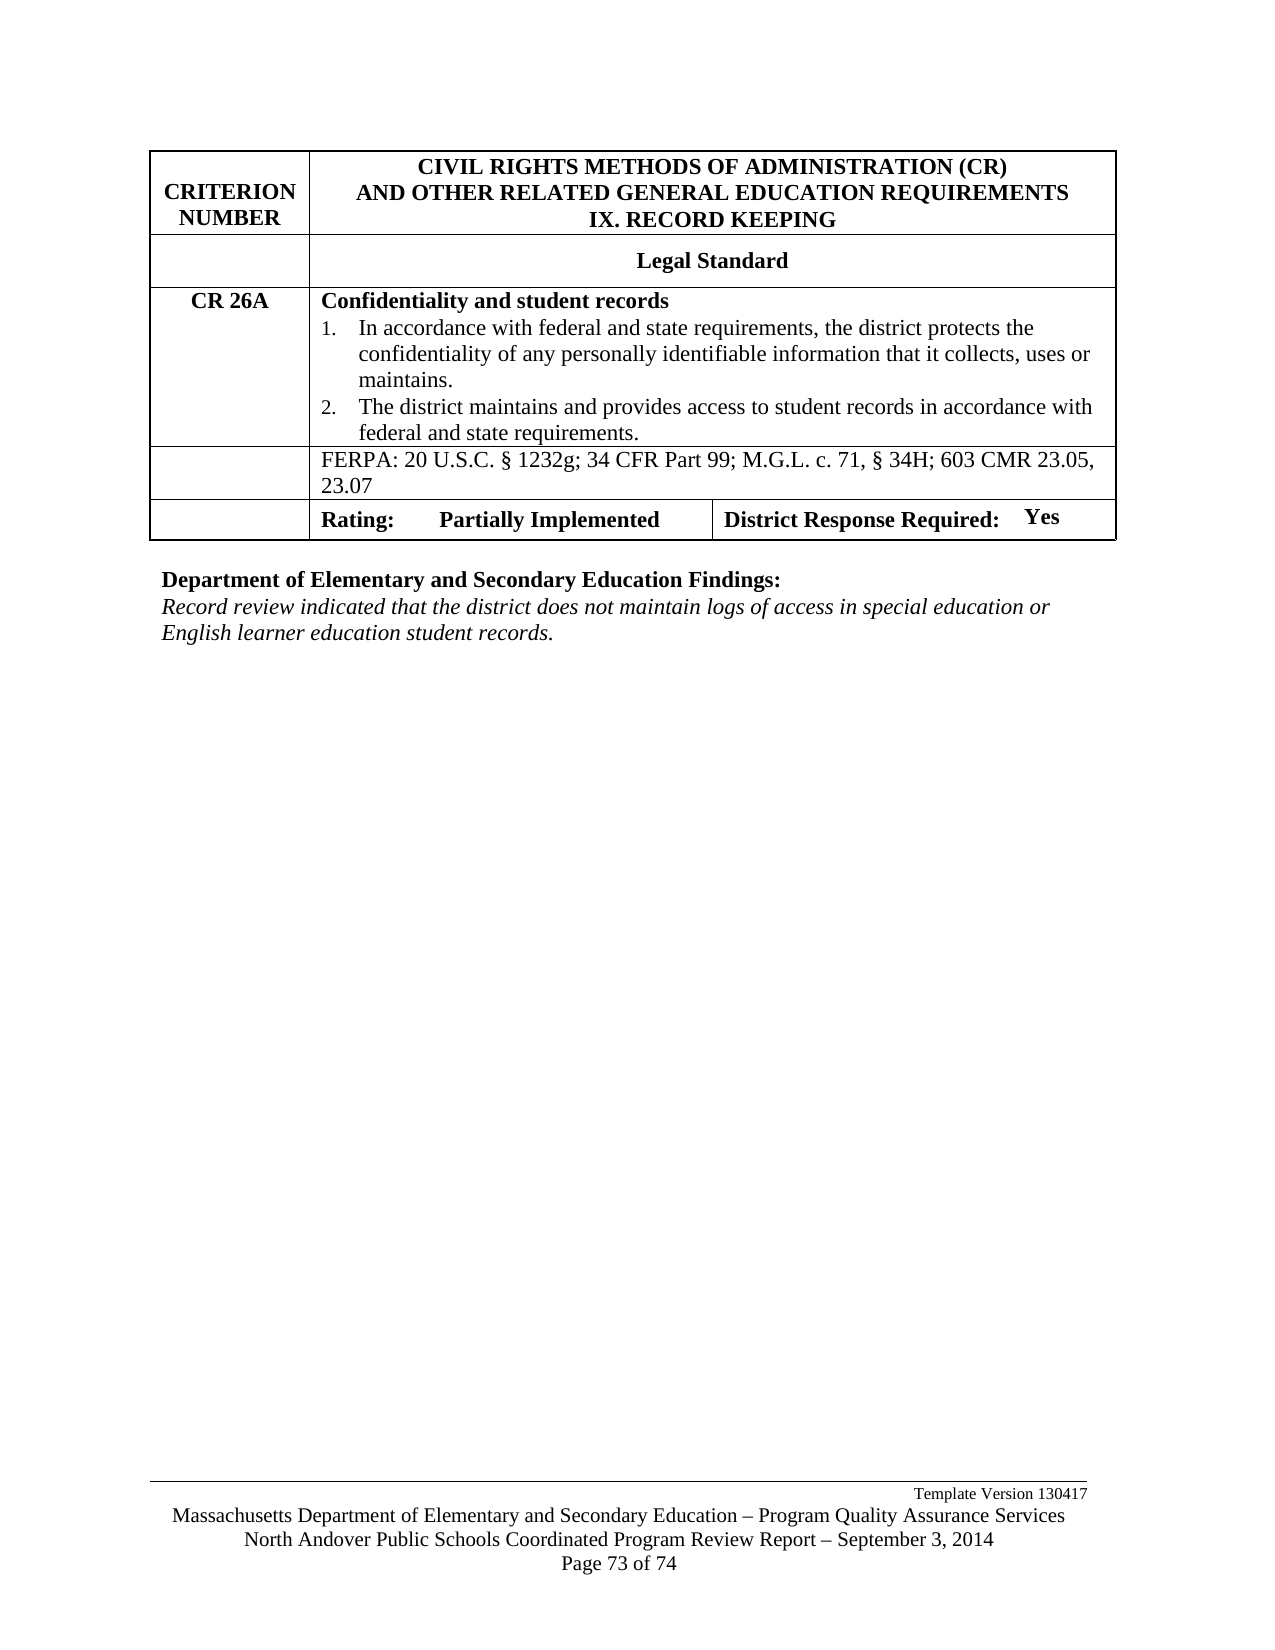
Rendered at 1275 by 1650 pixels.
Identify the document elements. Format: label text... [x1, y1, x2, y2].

table_cell CR 26A [151, 288, 309, 446]
table_cell Legal Standard [310, 235, 1115, 287]
table_header CIVIL RIGHTS METHODS OF ADMINISTRATION (CR) AND OTHER RELATED GENERAL EDUCATION REQUIREMENTS IX. RECORD KEEPING [310, 152, 1115, 234]
table_cell [151, 235, 309, 287]
table_header CRITERION NUMBER [151, 152, 309, 234]
table_cell Record review indicated that the district does not maintain logs of access in special education or English learner education student records. [150, 593, 1116, 672]
table_cell Yes [1013, 500, 1115, 539]
table_cell [151, 500, 309, 539]
table_cell Partially Implemented [422, 500, 712, 539]
table_cell Rating: [310, 500, 422, 539]
table_header Department of Elementary and Secondary Education Findings: [150, 567, 1116, 593]
table_cell [151, 447, 309, 499]
table_cell FERPA: 20 U.S.C. § 1232g; 34 CFR Part 99; M.G.L. c. 71, § 34H; 603 CMR 23.05, 23.07 [310, 447, 1115, 499]
table_cell District Response Required: [713, 500, 1012, 539]
table_cell Confidentiality and student records In accordance with federal and state requirements, the district protects the confidentiality of any personally identifiable information that it collects, uses or maintains. The district maintains and provides access to student records in accordance with federal and state requirements. [310, 288, 1115, 446]
